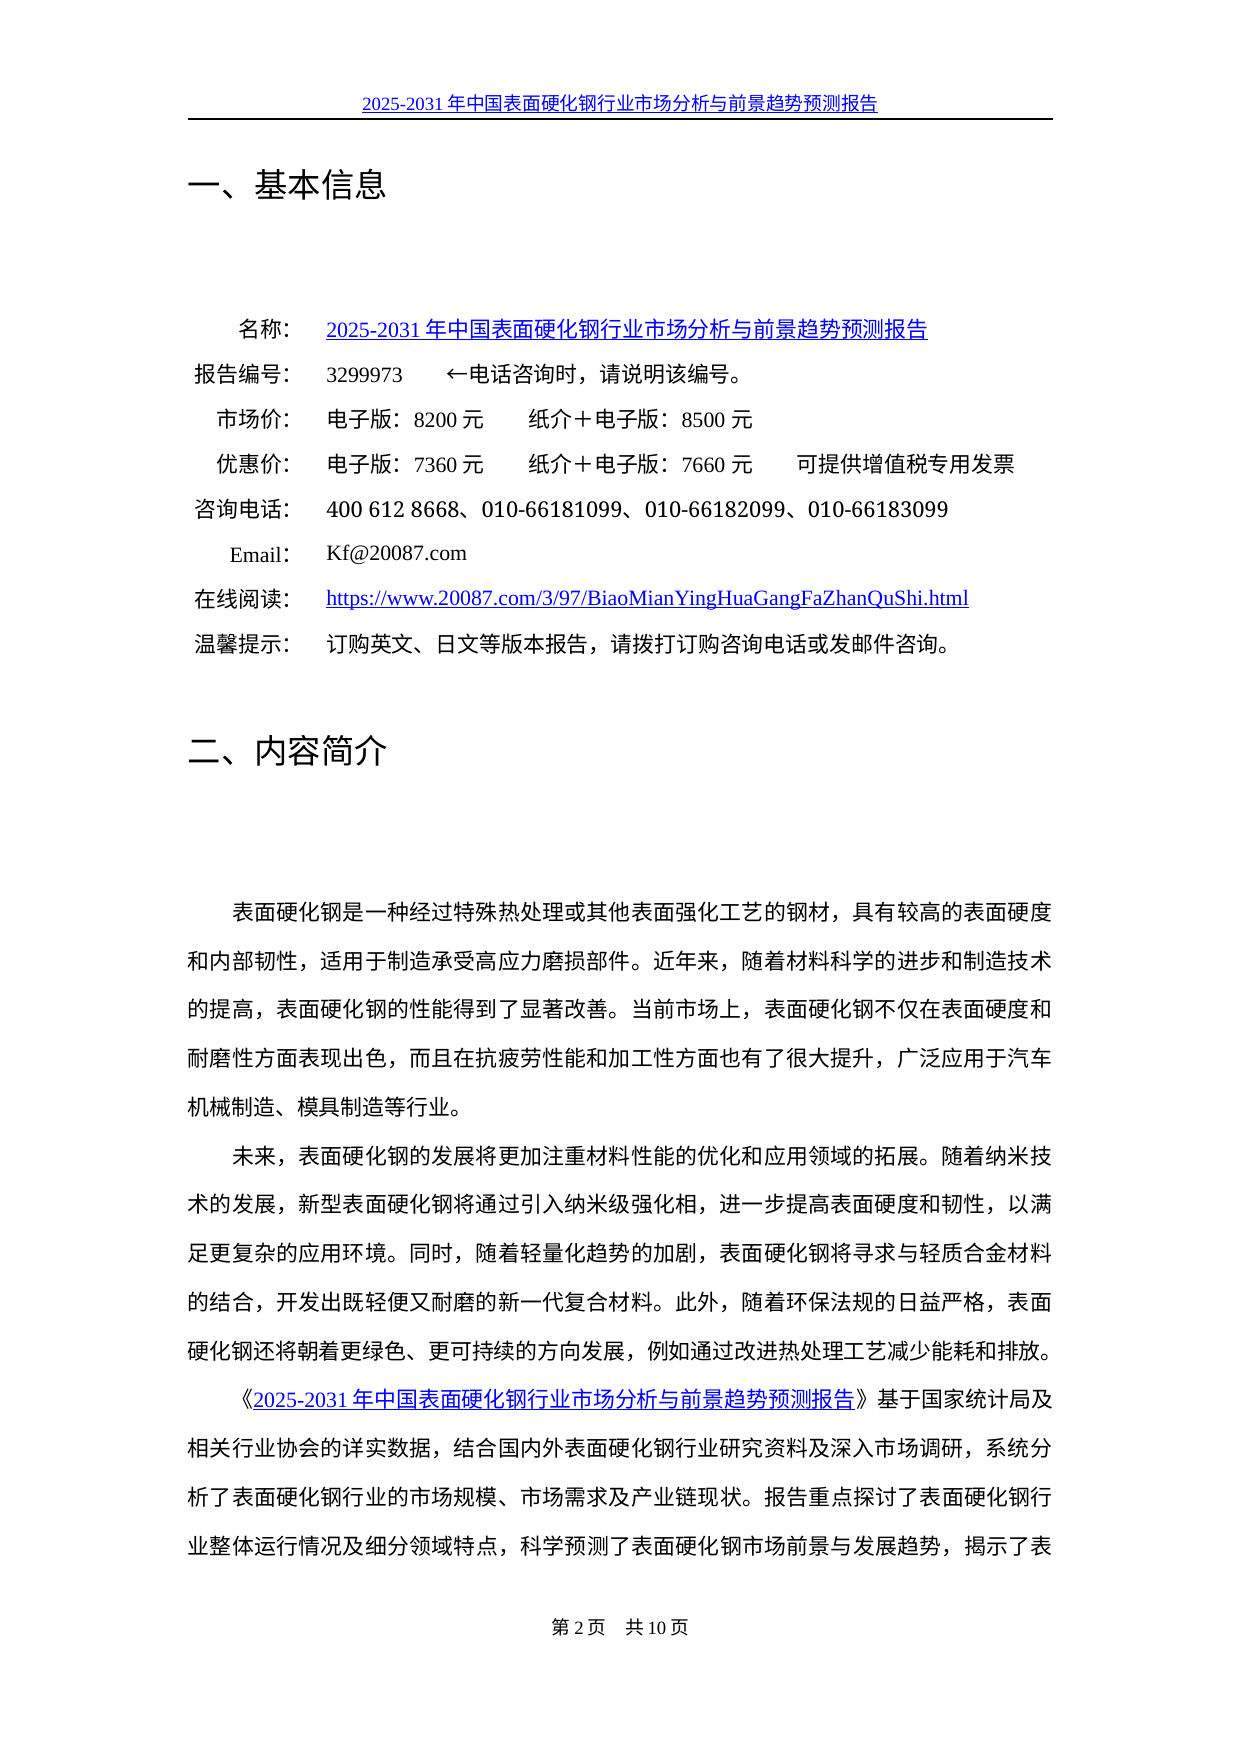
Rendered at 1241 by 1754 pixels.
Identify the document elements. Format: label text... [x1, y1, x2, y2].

title 二、内容简介 [187, 717, 1053, 782]
table_cell [315, 582, 1073, 627]
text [187, 894, 1053, 1561]
table_cell 订购英文、日文等版本报告，请拨打订购咨询电话或发邮件咨询。 [315, 627, 1073, 672]
table_cell 3299973 ←电话咨询时，请说明该编号。 [315, 357, 1073, 402]
title 一、基本信息 [187, 150, 1053, 215]
table_cell Kf@20087.com [315, 537, 1073, 582]
table_cell 电子版：7360 元 纸介＋电子版：7660 元 可提供增值税专用发票 [315, 447, 1073, 492]
table_cell 温馨提示： [167, 627, 315, 672]
table_cell 400 612 8668、010-66181099、010-66182099、010-66183099 [315, 492, 1073, 537]
table_cell 在线阅读： [167, 582, 315, 627]
table_cell 报告编号： [167, 357, 315, 402]
table_cell 电子版：8200 元 纸介＋电子版：8500 元 [315, 402, 1073, 447]
table_cell 优惠价： [167, 447, 315, 492]
table_cell Email： [167, 537, 315, 582]
table_cell 市场价： [167, 402, 315, 447]
table_header 2025-2031年中国表面硬化钢行业市场分析与前景趋势预测报告 [315, 312, 1073, 357]
table_cell 咨询电话： [167, 492, 315, 537]
table_header 名称： [167, 312, 315, 357]
